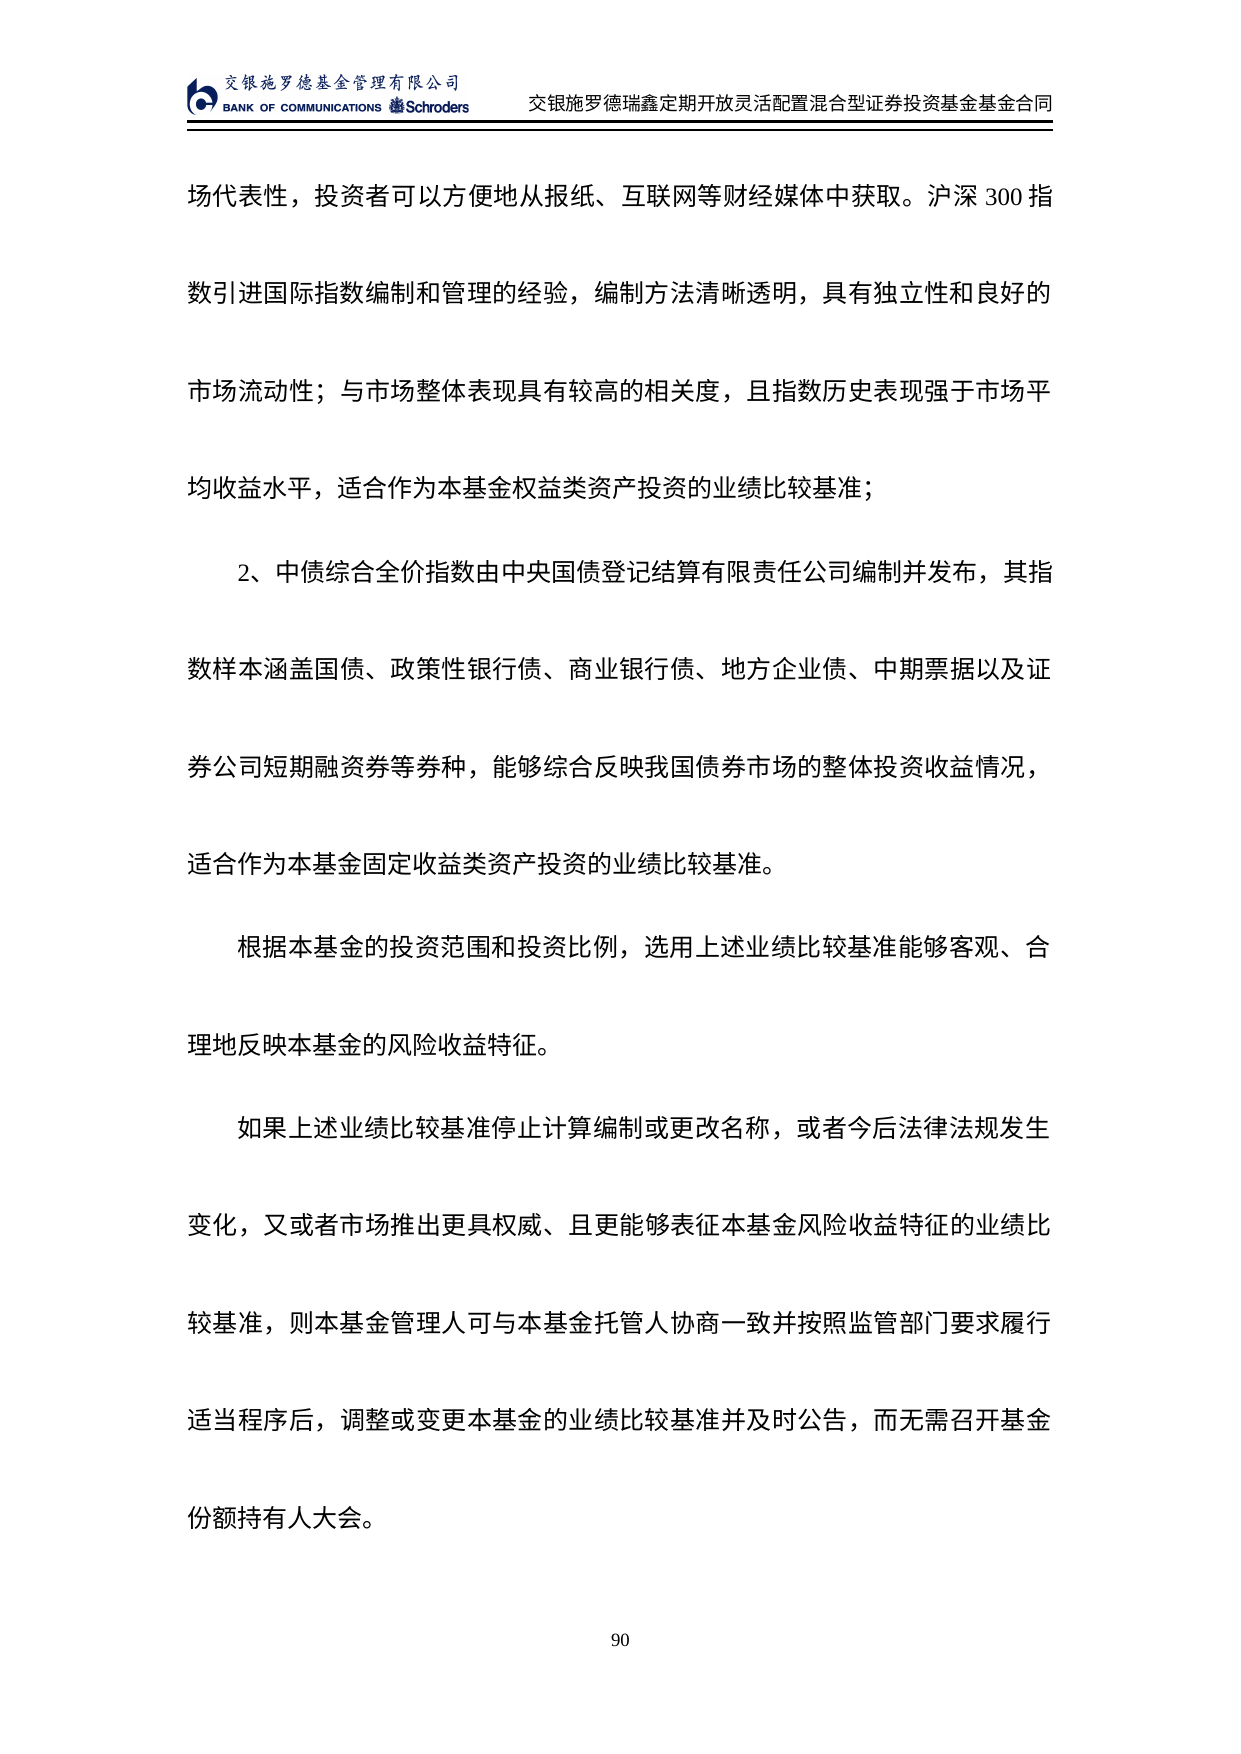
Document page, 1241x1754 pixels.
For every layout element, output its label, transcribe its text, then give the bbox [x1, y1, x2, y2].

text 如果上述业绩比较基准停止计算编制或更改名称，或者今后法律法规发生变化，又或者市场推出更具权威、且更能够表征本基金风险收益特征的业绩比较基准，则本基金管理人可与本基金托管人协商一致并按照监管部门要求履行适当程序后，调整或变更本基金的业绩比较基准并及时公告，而无需召开基金份额持有人大会。 [187, 1094, 1053, 1549]
picture [187, 74, 469, 115]
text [187, 162, 1053, 519]
text 2、中债综合全价指数由中央国债登记结算有限责任公司编制并发布，其指数样本涵盖国债、政策性银行债、商业银行债、地方企业债、中期票据以及证券公司短期融资券等券种，能够综合反映我国债券市场的整体投资收益情况，适合作为本基金固定收益类资产投资的业绩比较基准。 [187, 538, 1053, 895]
text 根据本基金的投资范围和投资比例，选用上述业绩比较基准能够客观、合理地反映本基金的风险收益特征。 [187, 913, 1053, 1076]
